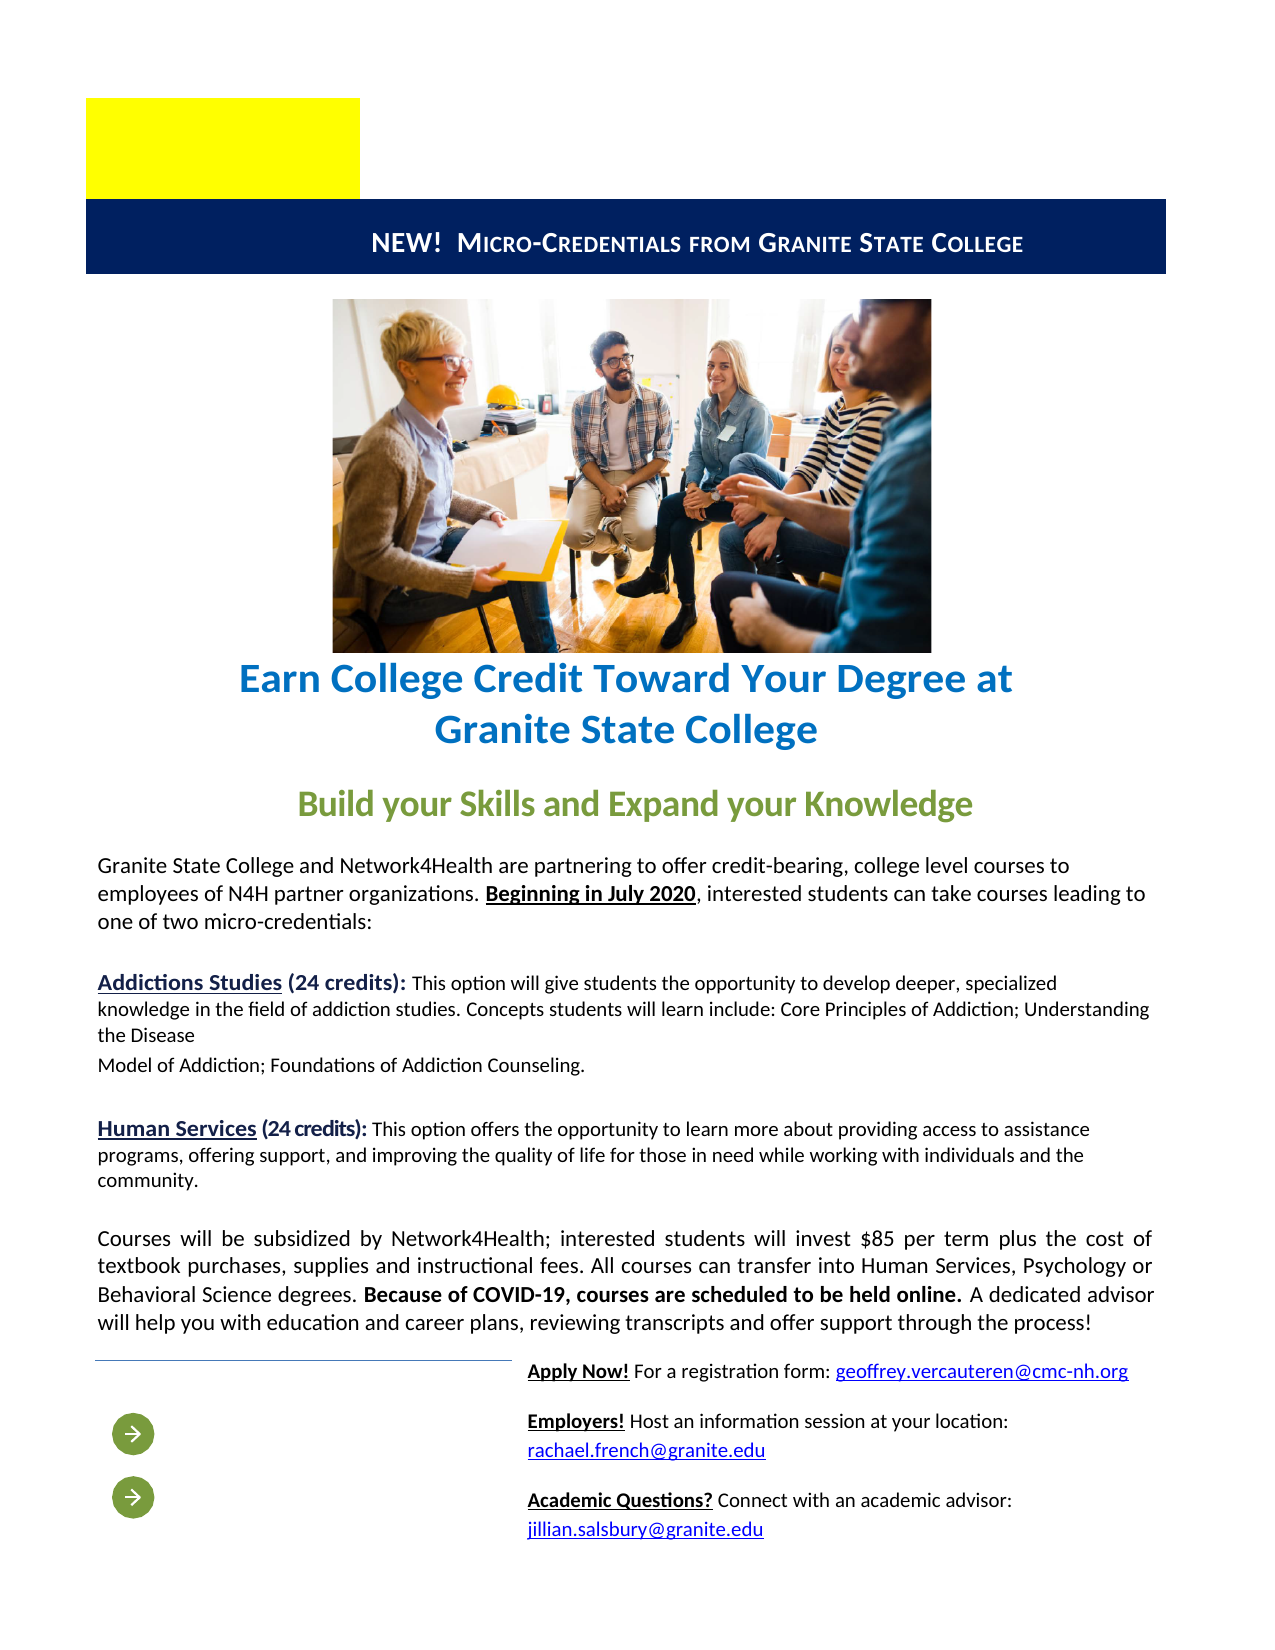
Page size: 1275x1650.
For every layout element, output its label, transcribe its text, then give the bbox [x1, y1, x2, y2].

table_cell [86, 199, 360, 274]
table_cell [86, 274, 1166, 1552]
table_cell NEW! Micro-Credentials from Granite State College [360, 199, 1166, 274]
picture [332, 299, 932, 653]
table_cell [86, 98, 360, 199]
